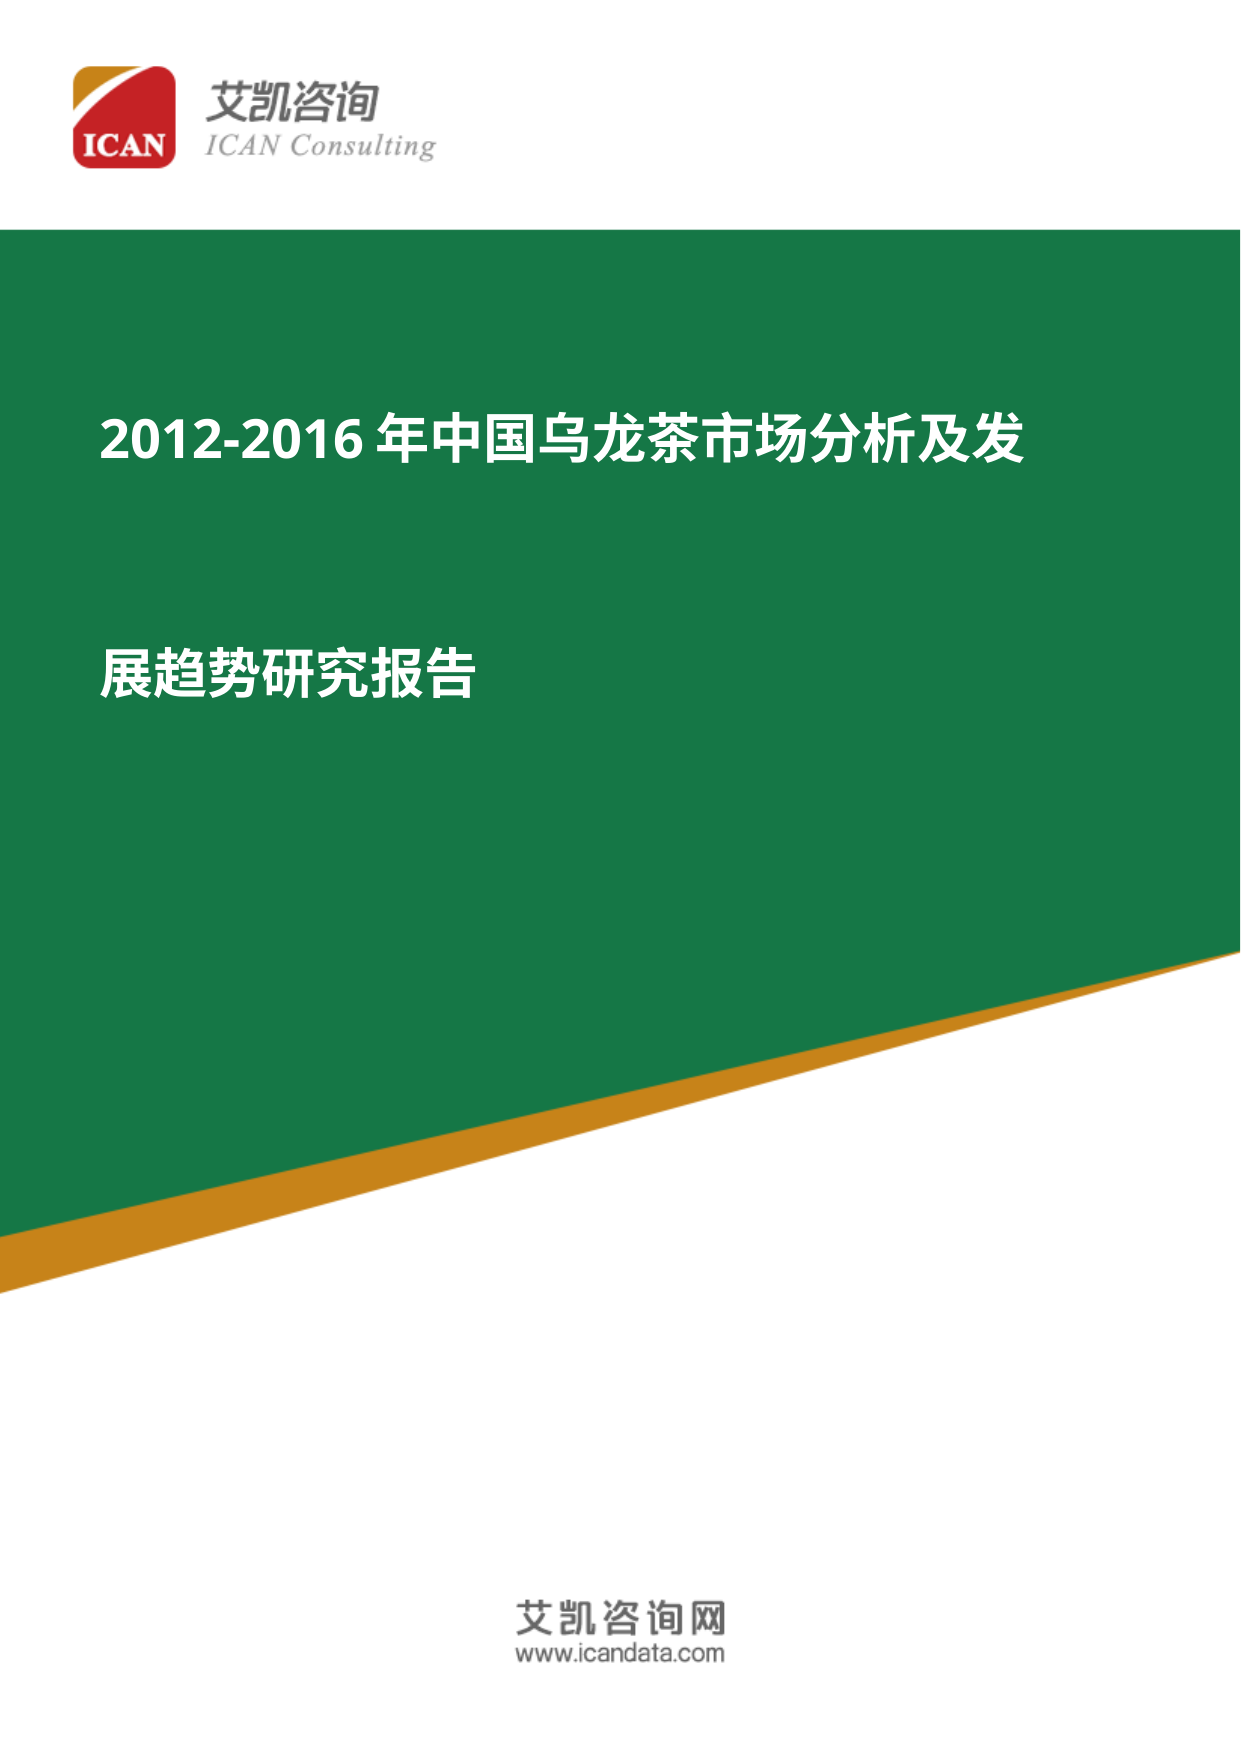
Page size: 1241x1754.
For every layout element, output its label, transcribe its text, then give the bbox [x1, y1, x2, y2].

subtitle 2012-2016年中国乌龙茶市场分析及发展趋势研究报告 [99, 386, 1053, 718]
picture [0, 5, 1241, 1754]
